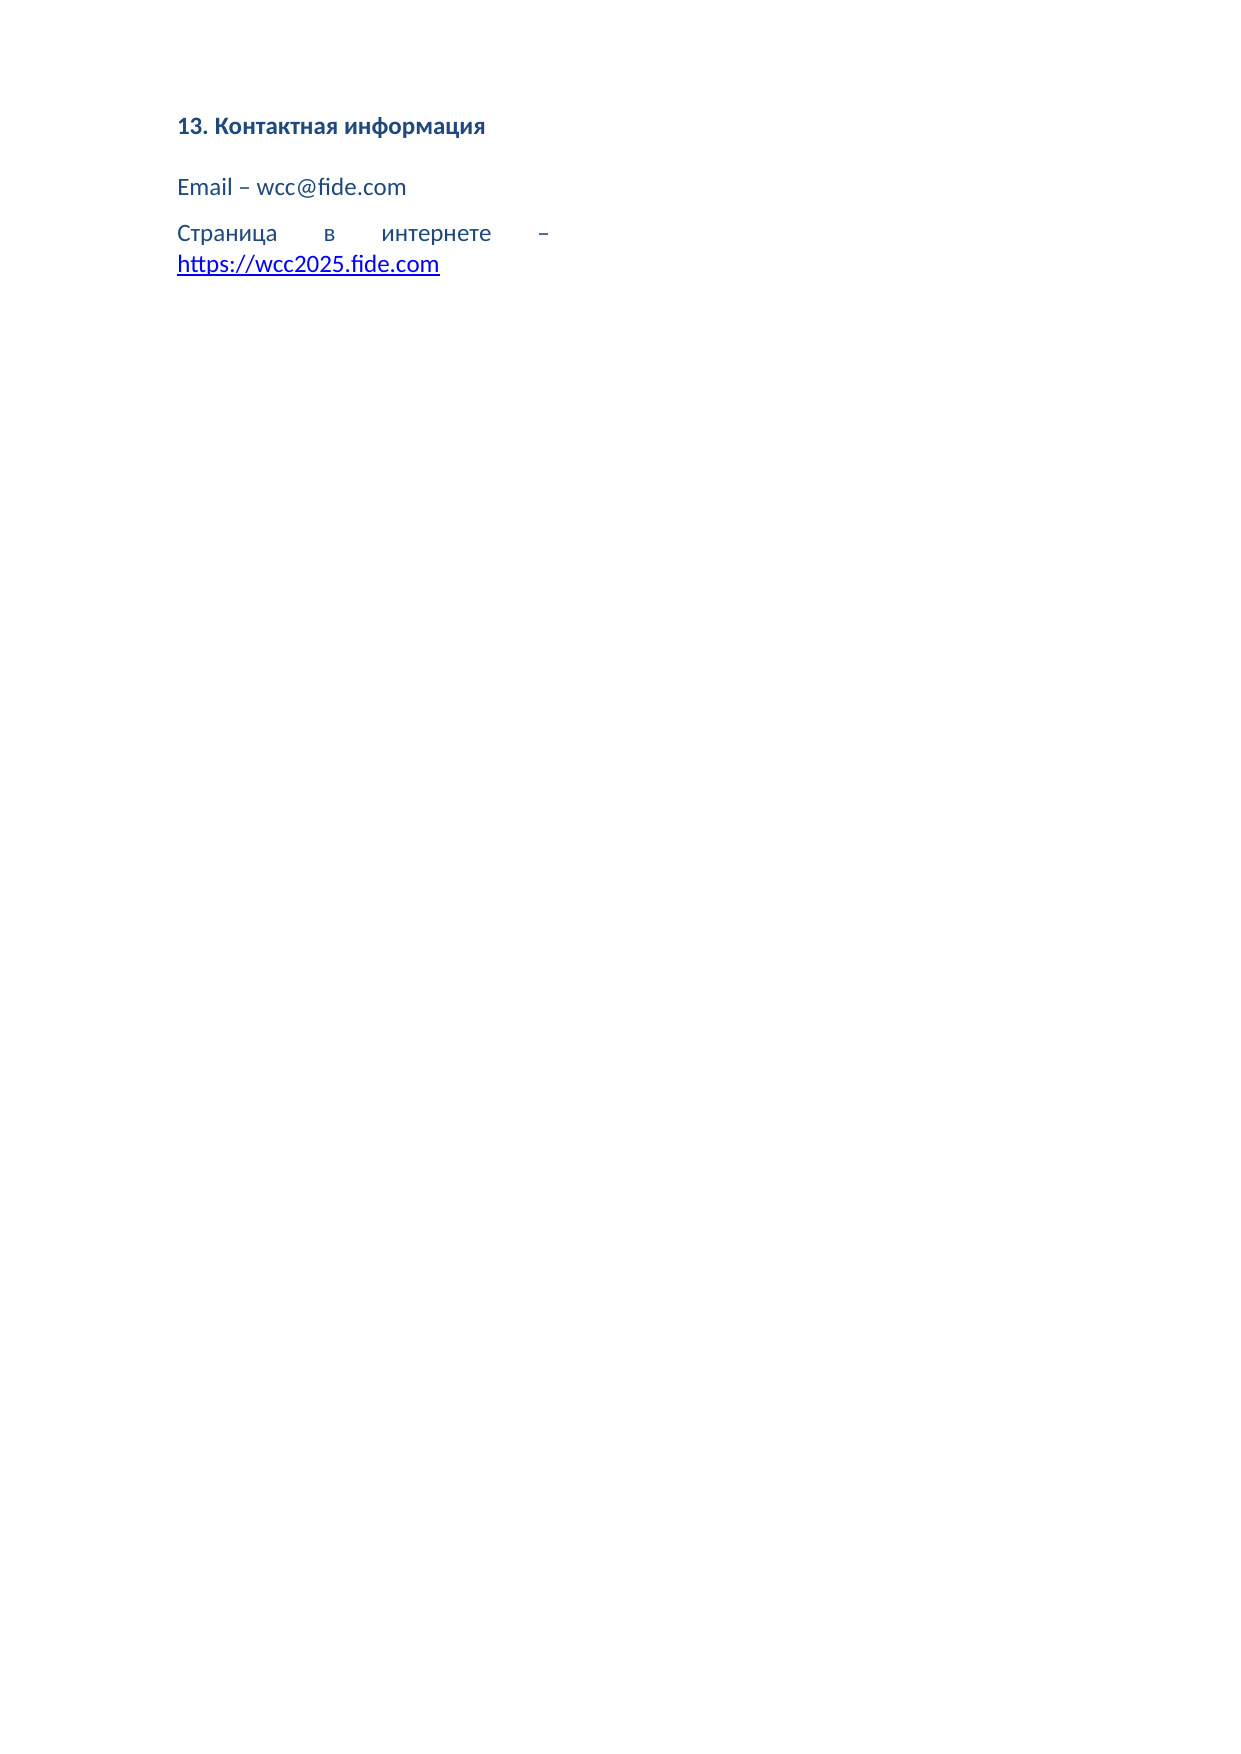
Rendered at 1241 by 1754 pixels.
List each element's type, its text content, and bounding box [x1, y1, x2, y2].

text Страница в интернете – https://wcc2025.fide.com [177, 217, 550, 278]
text Email – wcc@fide.com [177, 171, 407, 202]
subtitle Контактная информация [177, 110, 623, 141]
